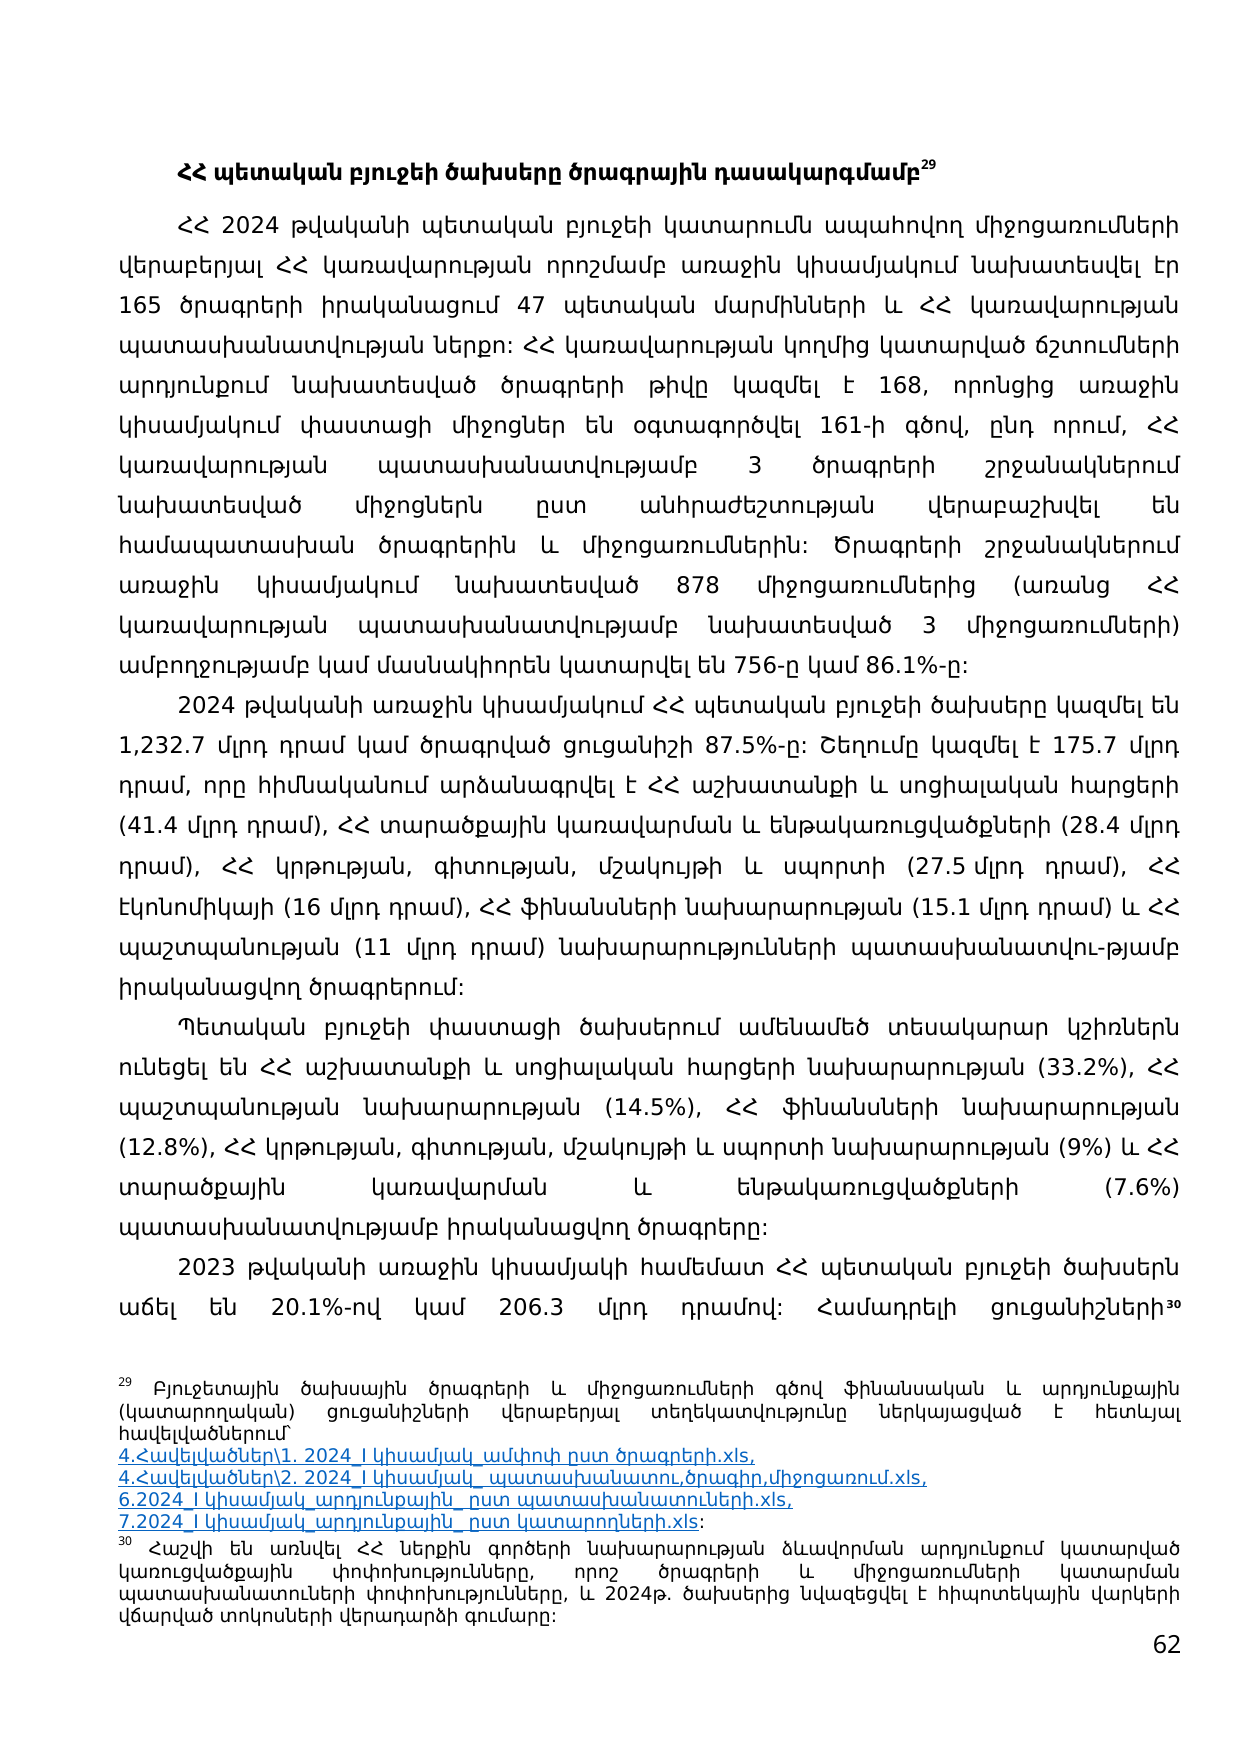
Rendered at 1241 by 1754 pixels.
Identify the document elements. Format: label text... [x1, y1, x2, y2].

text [118, 1254, 1181, 1321]
text Պետական բյուջեի փաստացի ծախսերում ամենամեծ տեսակարար կշիռներն ունեցել են ՀՀ աշխատանքի և սոցիալական հարցերի նախարարության (33.2%), ՀՀ պաշտպանության նախարարության (14.5%), ՀՀ ֆինանսների նախարարության (12.8%), ՀՀ կրթության, գիտության, մշակույթի և սպորտի նախարարության (9%) և ՀՀ տարածքային կառավարման և ենթակառուցվածքների (7.6%) պատասխանատվությամբ իրականացվող ծրագրերը: [118, 1014, 1181, 1241]
text 2024 թվականի առաջին կիսամյակում ՀՀ պետական բյուջեի ծախսերը կազմել են 1,232.7 մլրդ դրամ կամ ծրագրված ցուցանիշի 87.5%-ը: Շեղումը կազմել է 175.7 մլրդ դրամ, որը հիմնականում արձանագրվել է ՀՀ աշխատանքի և սոցիալական հարցերի (41.4 մլրդ դրամ), ՀՀ տարածքային կառավարման և ենթակառուցվածքների (28.4 մլրդ դրամ), ՀՀ կրթության, գիտության, մշակույթի և սպորտի (27.5 մլրդ դրամ), ՀՀ էկոնոմիկայի (16 մլրդ դրամ), ՀՀ ֆինանսների նախարարության (15.1 մլրդ դրամ) և ՀՀ պաշտպանության (11 մլրդ դրամ) նախարարությունների պատասխանատվու-թյամբ իրականացվող ծրագրերում: [118, 692, 1181, 1001]
text ՀՀ 2024 թվականի պետական բյուջեի կատարումն ապահովող միջոցառումների վերաբերյալ ՀՀ կառավարության որոշմամբ առաջին կիսամյակում նախատեսվել էր 165 ծրագրերի իրականացում 47 պետական մարմինների և ՀՀ կառավարության պատասխանատվության ներքո: ՀՀ կառավարության կողմից կատարված ճշտումների արդյունքում նախատեսված ծրագրերի թիվը կազմել է 168, որոնցից առաջին կիսամյակում փաստացի միջոցներ են օգտագործվել 161-ի գծով, ընդ որում, ՀՀ կառավարության պատասխանատվությամբ 3 ծրագրերի շրջանակներում նախատեսված միջոցներն ըստ անհրաժեշտության վերաբաշխվել են համապատասխան ծրագրերին և միջոցառումներին: Ծրագրերի շրջանակներում առաջին կիսամյակում նախատեսված 878 միջոցառումներից (առանց ՀՀ կառավարության պատասխանատվությամբ նախատեսված 3 միջոցառումների) ամբողջությամբ կամ մասնակիորեն կատարվել են 756-ը կամ 86.1%-ը: [118, 212, 1181, 678]
subtitle ՀՀ պետական բյուջեի ծախսերը ծրագրային դասակարգմամբ [118, 156, 1181, 187]
